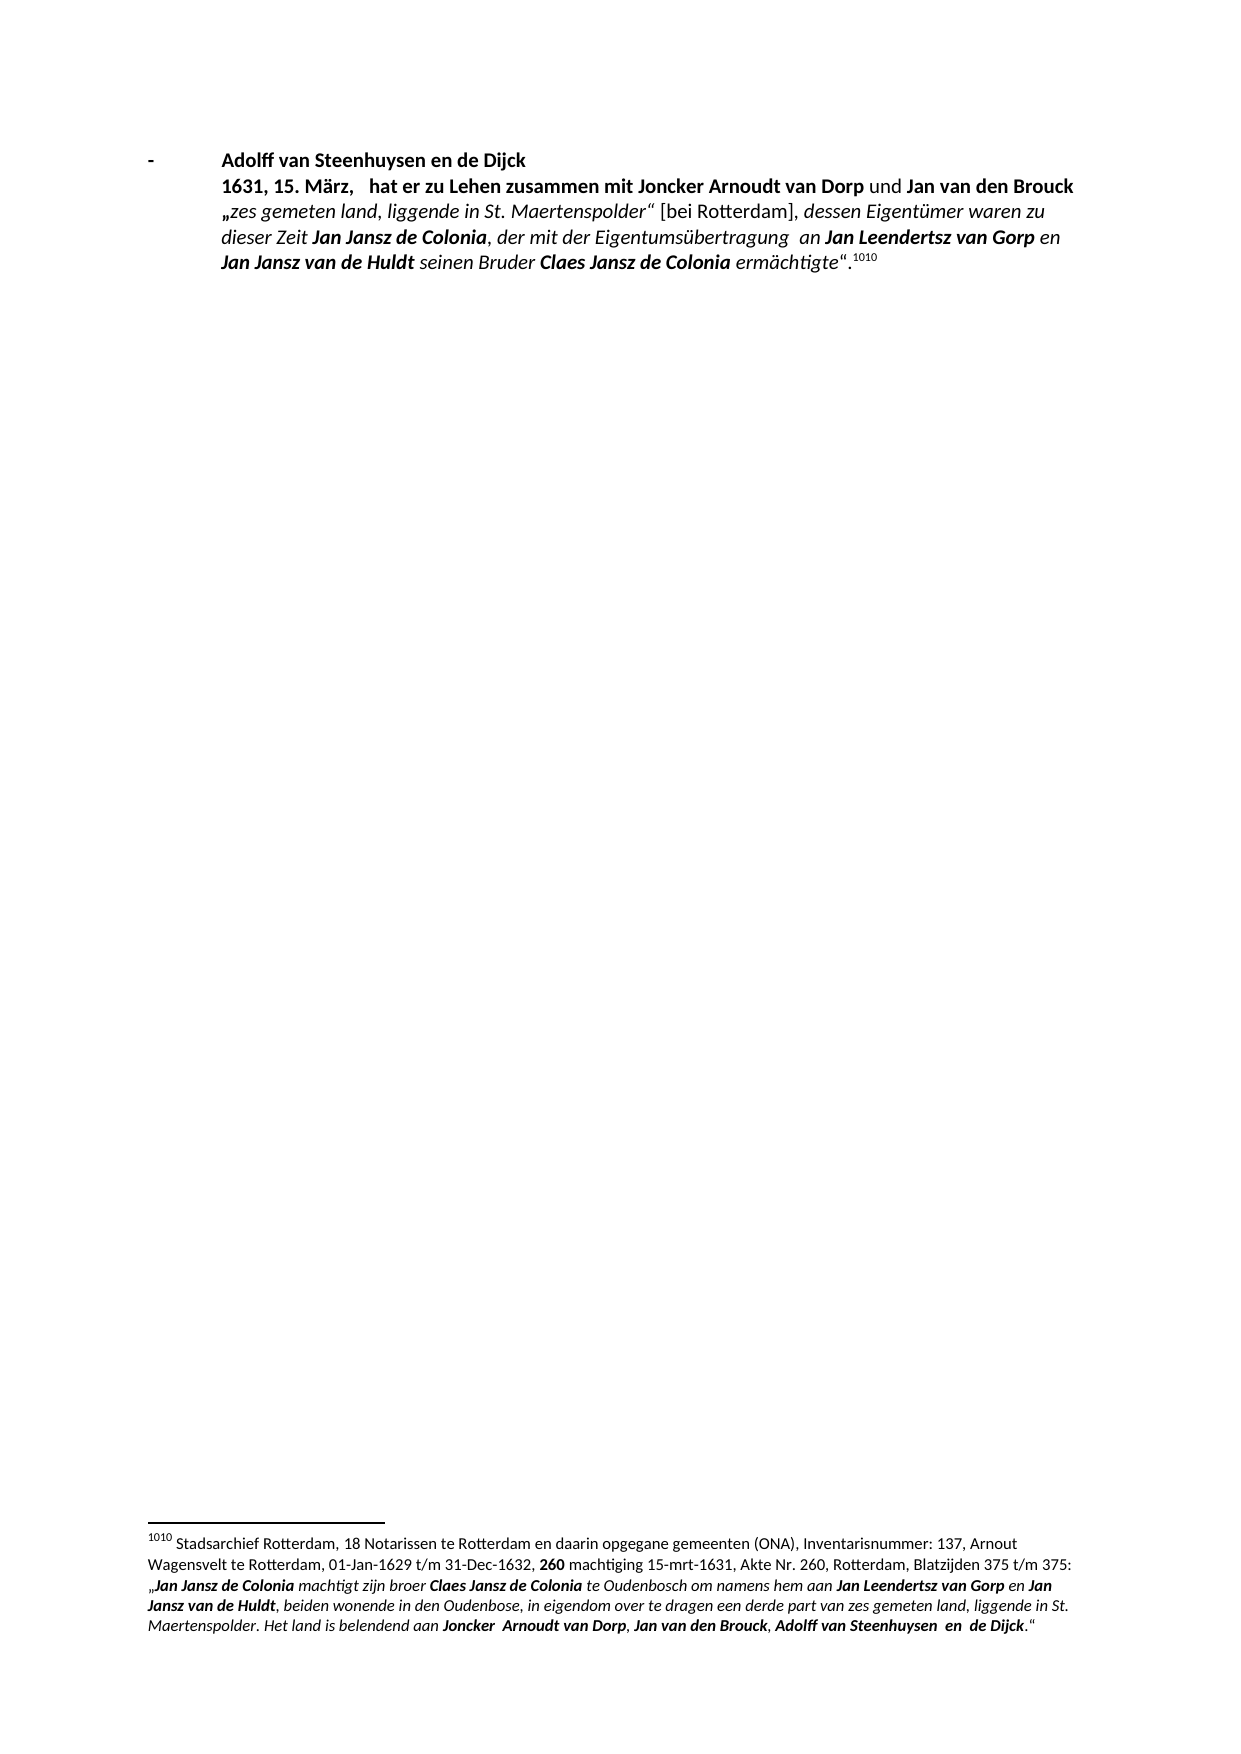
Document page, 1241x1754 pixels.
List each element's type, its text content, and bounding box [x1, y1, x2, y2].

text - Adolff van Steenhuysen en de Dijck [148, 148, 1093, 173]
text 1631, 15. März, hat er zu Lehen zusammen mit Joncker Arnoudt van Dorp und Jan van den Brouck „zes gemeten land, liggende in St. Maertenspolder“ [bei Rotterdam], dessen Eigentümer waren zu dieser Zeit Jan Jansz de Colonia, der mit der Eigentumsübertragung an Jan Leendertsz van Gorp en Jan Jansz van de Huldt seinen Bruder Claes Jansz de Colonia ermächtigte“. [221, 173, 1093, 303]
